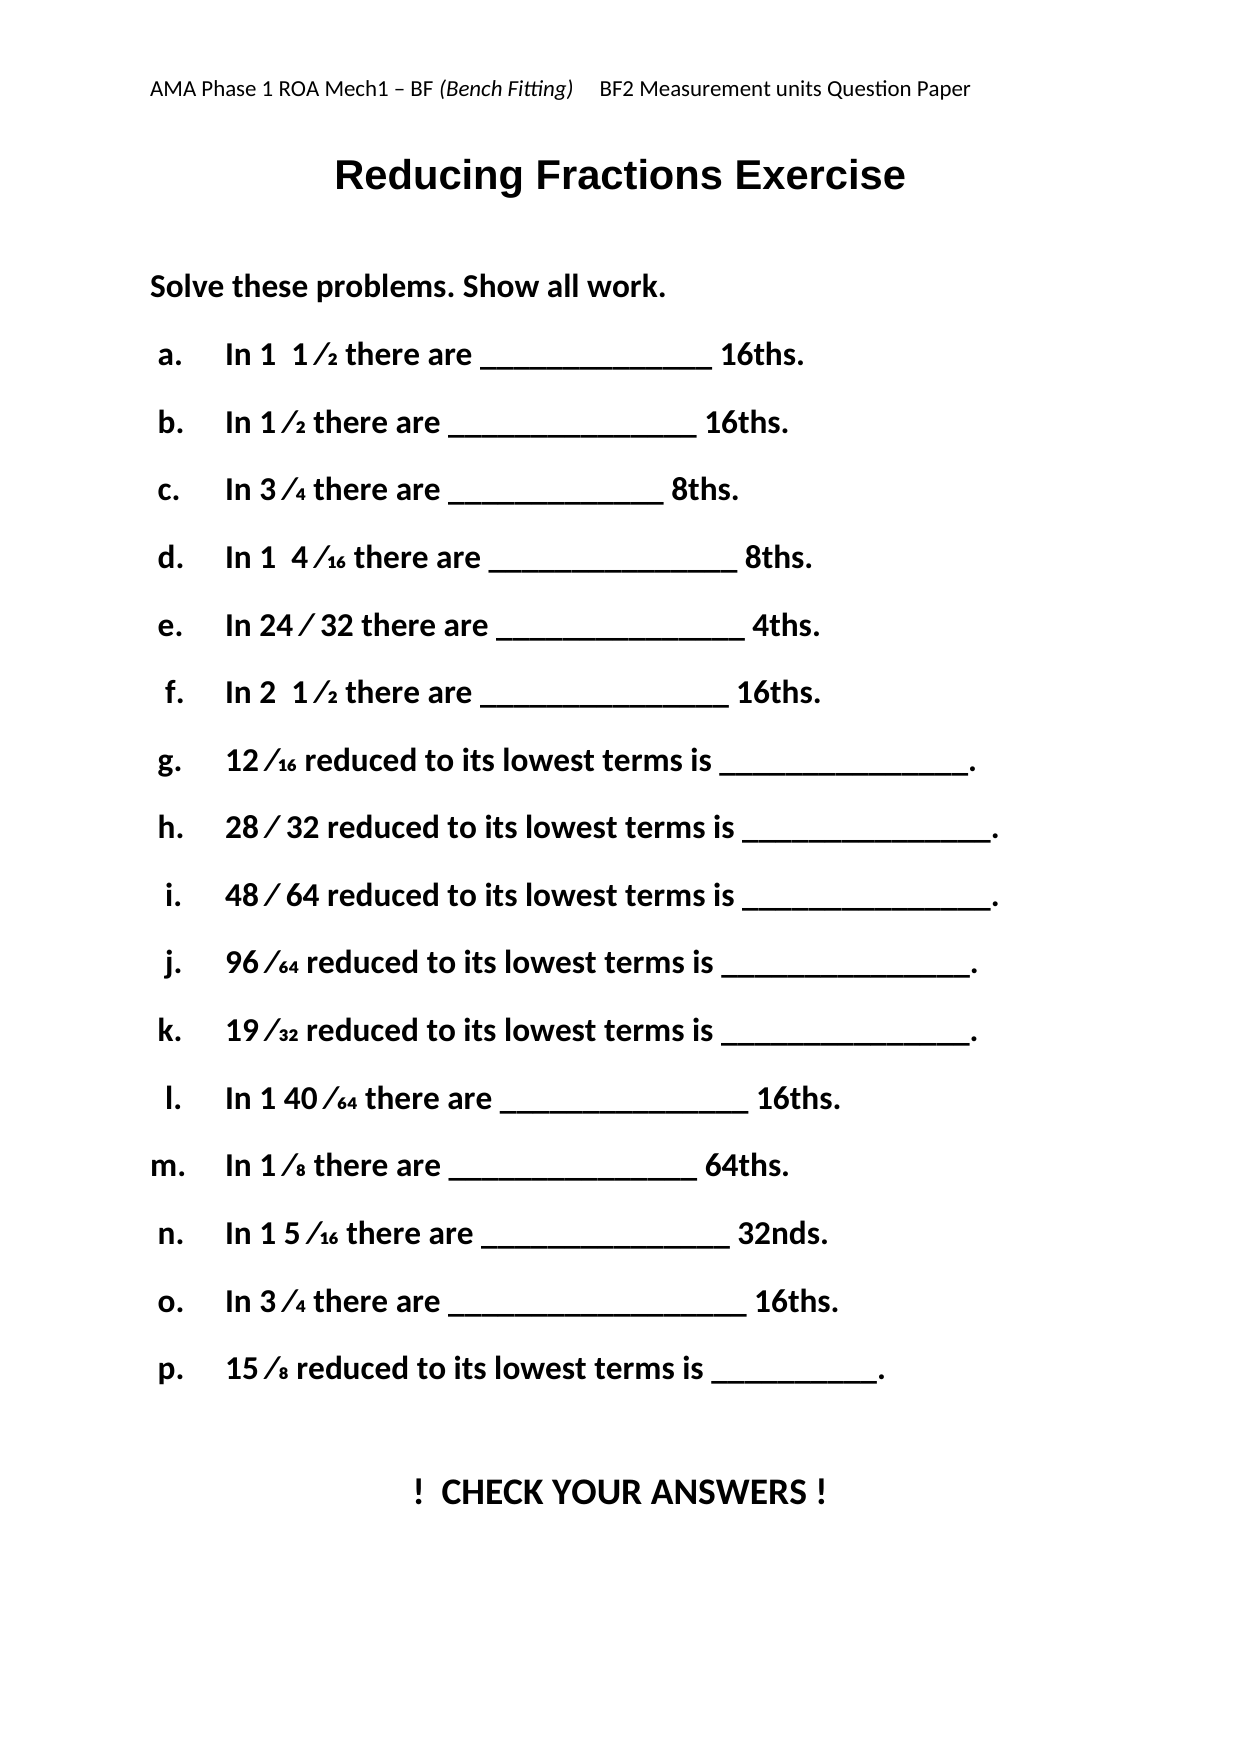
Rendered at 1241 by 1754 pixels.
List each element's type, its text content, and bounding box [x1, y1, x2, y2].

text n. In 1 5 ⁄16 there are _______________ 32nds. [150, 1212, 1090, 1253]
text ! CHECK YOUR ANSWERS ! [150, 1468, 1090, 1514]
text k. 19 ⁄32 reduced to its lowest terms is _______________. [150, 1009, 1090, 1050]
text d. In 1 4 ⁄16 there are _______________ 8ths. [150, 536, 1090, 577]
text Solve these problems. Show all work. [150, 266, 1090, 306]
text g. 12 ⁄16 reduced to its lowest terms is _______________. [150, 739, 1090, 779]
text o. In 3 ⁄4 there are __________________ 16ths. [150, 1279, 1090, 1320]
text c. In 3 ⁄4 there are _____________ 8ths. [150, 468, 1090, 509]
text l. In 1 40 ⁄64 there are _______________ 16ths. [150, 1077, 1090, 1117]
text p. 15 ⁄8 reduced to its lowest terms is __________. [150, 1347, 1090, 1388]
text m. In 1 ⁄8 there are _______________ 64ths. [150, 1144, 1090, 1185]
text Reducing Fractions Exercise [150, 150, 1090, 198]
text h. 28 ⁄ 32 reduced to its lowest terms is _______________. [150, 806, 1090, 847]
text f. In 2 1 ⁄2 there are _______________ 16ths. [150, 671, 1090, 712]
text a. In 1 1 ⁄2 there are ______________ 16ths. [150, 333, 1090, 374]
text e. In 24 ⁄ 32 there are _______________ 4ths. [150, 603, 1090, 644]
text j. 96 ⁄64 reduced to its lowest terms is _______________. [150, 942, 1090, 982]
text b. In 1 ⁄2 there are _______________ 16ths. [150, 401, 1090, 441]
text i. 48 ⁄ 64 reduced to its lowest terms is _______________. [150, 874, 1090, 915]
